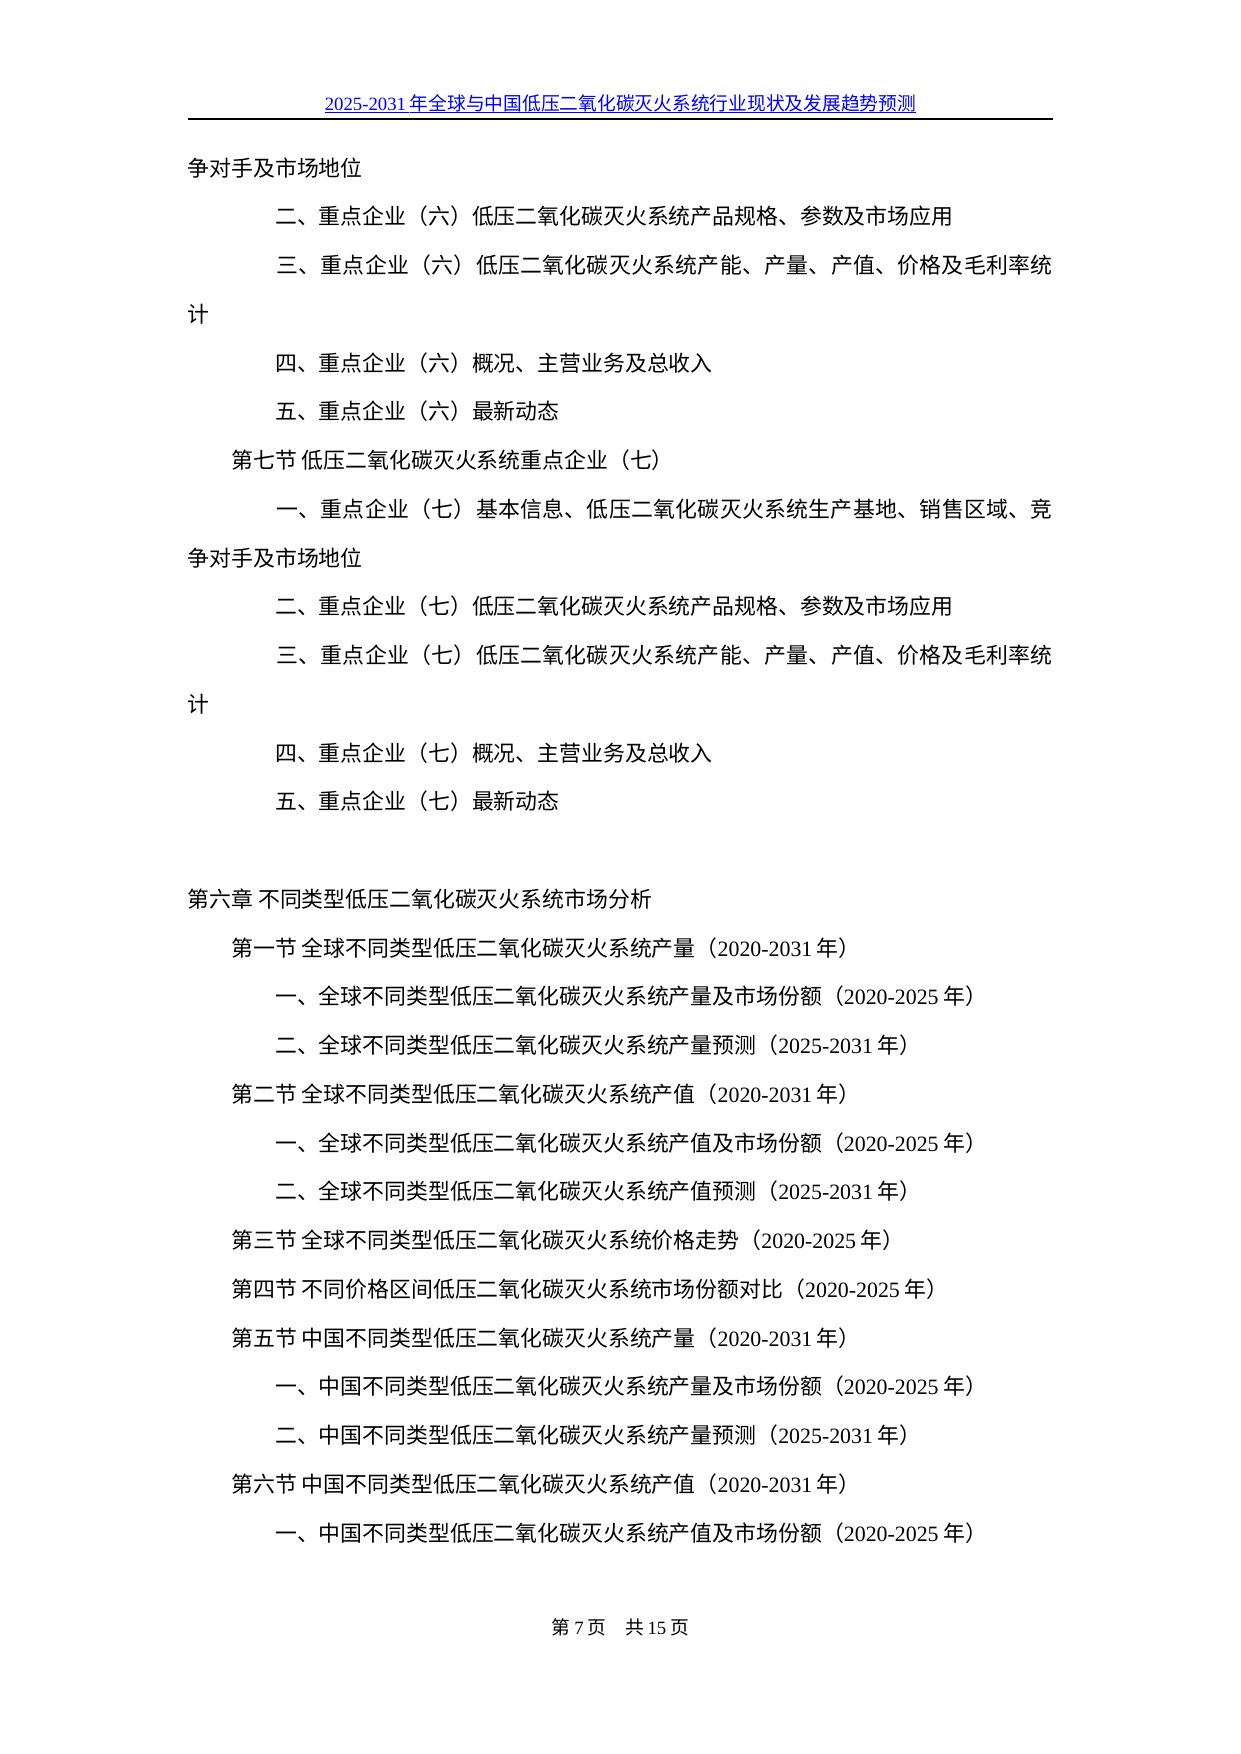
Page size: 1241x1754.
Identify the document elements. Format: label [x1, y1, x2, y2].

text [187, 150, 1053, 1548]
